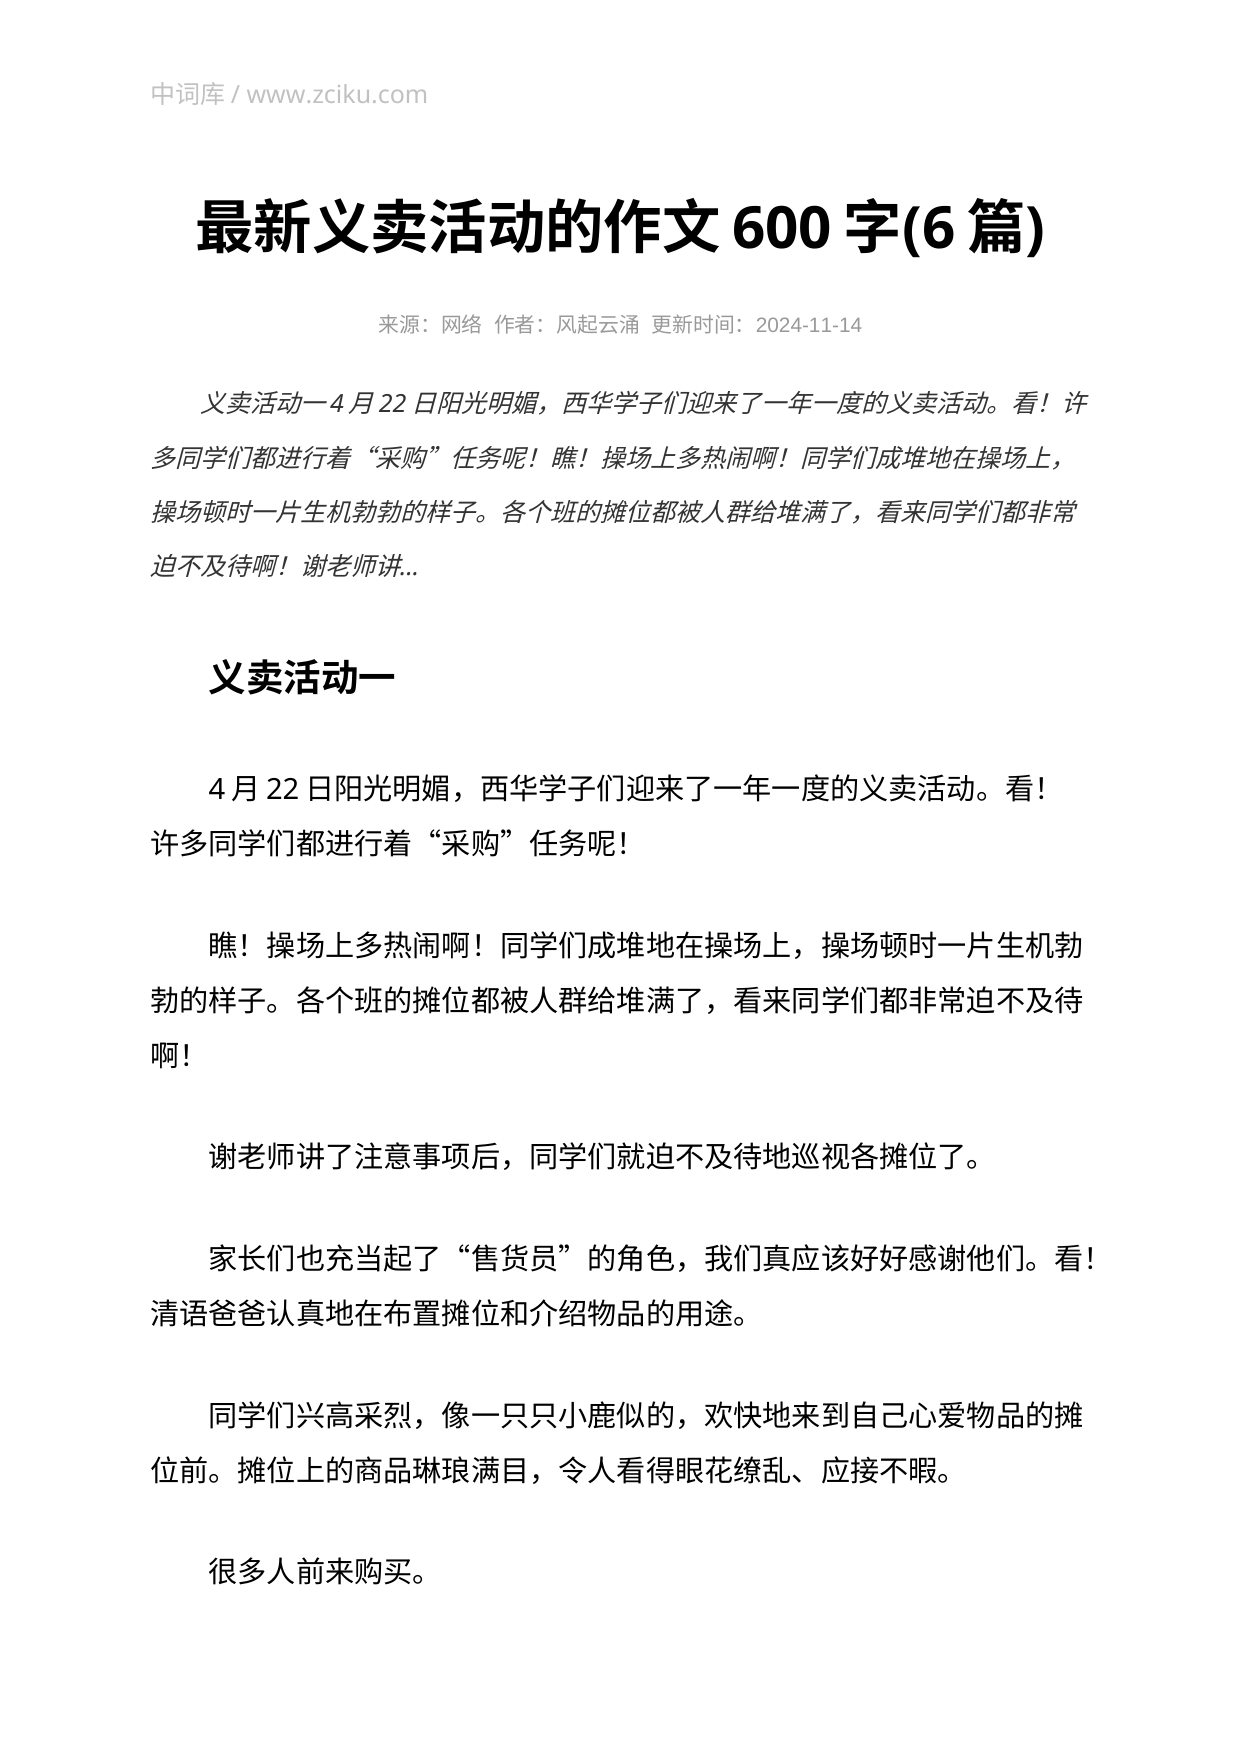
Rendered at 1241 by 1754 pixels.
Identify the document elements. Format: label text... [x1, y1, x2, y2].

text 家长们也充当起了“售货员”的角色，我们真应该好好感谢他们。看！清语爸爸认真地在布置摊位和介绍物品的用途。 [150, 1236, 1090, 1333]
text 很多人前来购买。 [150, 1549, 1090, 1591]
text 4月22日阳光明媚，西华学子们迎来了一年一度的义卖活动。看！许多同学们都进行着“采购”任务呢！ [150, 766, 1090, 863]
text 同学们兴高采烈，像一只只小鹿似的，欢快地来到自己心爱物品的摊位前。摊位上的商品琳琅满目，令人看得眼花缭乱、应接不暇。 [150, 1392, 1090, 1489]
text 义卖活动一4月22日阳光明媚，西华学子们迎来了一年一度的义卖活动。看！许多同学们都进行着“采购”任务呢！瞧！操场上多热闹啊！同学们成堆地在操场上，操场顿时一片生机勃勃的样子。各个班的摊位都被人群给堆满了，看来同学们都非常迫不及待啊！谢老师讲... [150, 384, 1090, 583]
text 瞧！操场上多热闹啊！同学们成堆地在操场上，操场顿时一片生机勃勃的样子。各个班的摊位都被人群给堆满了，看来同学们都非常迫不及待啊！ [150, 922, 1090, 1074]
text 义卖活动一 [150, 648, 1090, 702]
text 来源：网络 作者：风起云涌 更新时间：2024-11-14 [150, 313, 1090, 337]
subtitle 最新义卖活动的作文600字(6篇) [150, 181, 1090, 266]
text 谢老师讲了注意事项后，同学们就迫不及待地巡视各摊位了。 [150, 1134, 1090, 1176]
